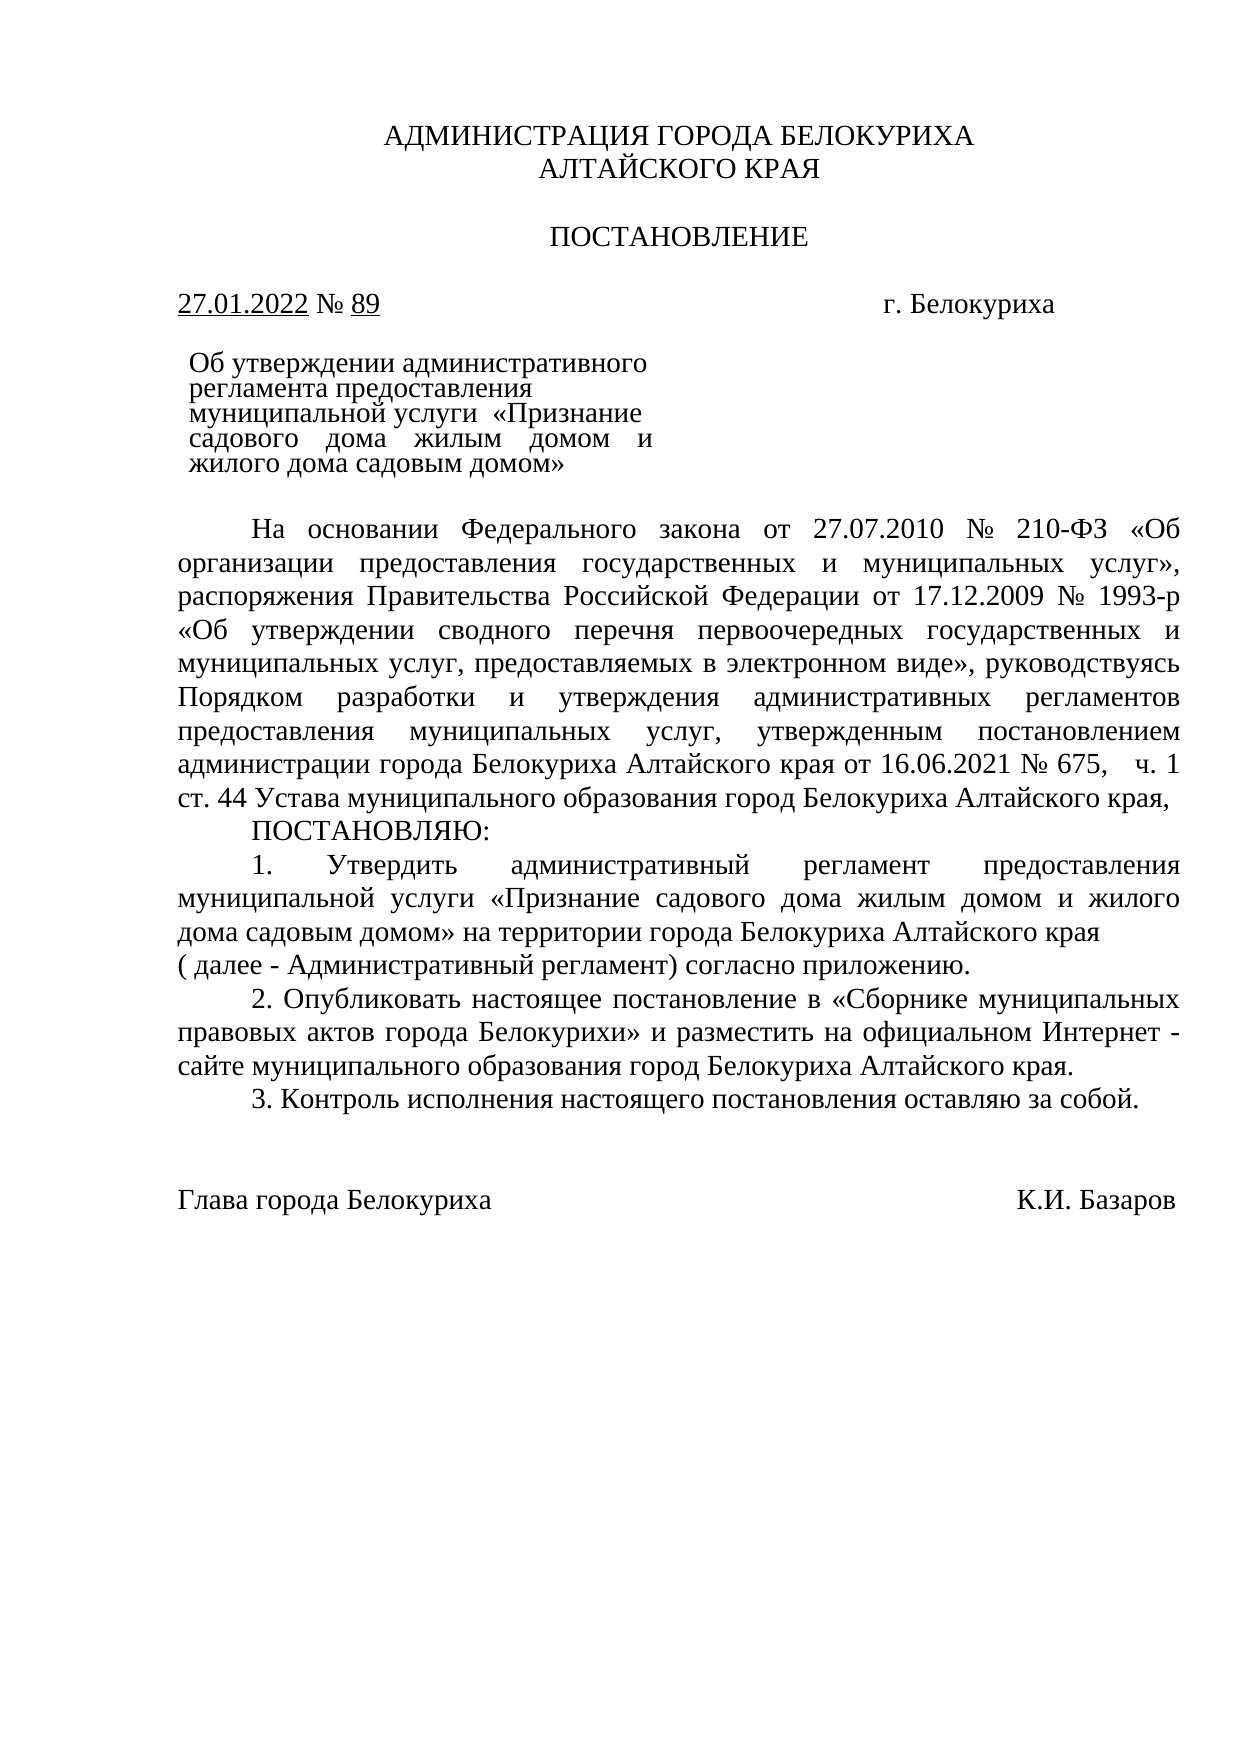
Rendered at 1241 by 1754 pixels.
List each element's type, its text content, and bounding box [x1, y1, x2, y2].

table_header Об утверждении административного регламента предоставления муниципальной услуги «Признание садового дома жилым домом и жилого дома садовым домом» [177, 353, 664, 511]
text ( далее - Административный регламент) согласно приложению. [177, 947, 1181, 981]
text Глава города Белокуриха К.И. Базаров [177, 1182, 1181, 1216]
list 2. Опубликовать настоящее постановление в «Сборнике муниципальных правовых актов города Белокурихи» и разместить на официальном Интернет - сайте муниципального образования город Белокуриха Алтайского края. [177, 981, 1181, 1082]
list 27.01.2022 № 89 г. Белокуриха [177, 286, 1181, 319]
list На основании Федерального закона от 27.07.2010 № 210-ФЗ «Об организации предоставления государственных и муниципальных услуг», распоряжения Правительства Российской Федерации от 17.12.2009 № 1993-р «Об утверждении сводного перечня первоочередных государственных и муниципальных услуг, предоставляемых в электронном виде», руководствуясь Порядком разработки и утверждения административных регламентов предоставления муниципальных услуг, утвержденным постановлением администрации города Белокуриха Алтайского края от 16.06.2021 № 675, ч. 1 ст. 44 Устава муниципального образования город Белокуриха Алтайского края, [177, 511, 1181, 813]
list ПОСТАНОВЛЕНИЕ [177, 219, 1181, 252]
list 1. Утвердить административный регламент предоставления муниципальной услуги «Признание садового дома жилым домом и жилого дома садовым домом» на территории города Белокуриха Алтайского края [177, 847, 1181, 947]
list 3. Контроль исполнения настоящего постановления оставляю за собой. [177, 1082, 1181, 1115]
list АДМИНИСТРАЦИЯ ГОРОДА БЕЛОКУРИХА АЛТАЙСКОГО КРАЯ [177, 118, 1181, 185]
list ПОСТАНОВЛЯЮ: [177, 813, 1181, 847]
